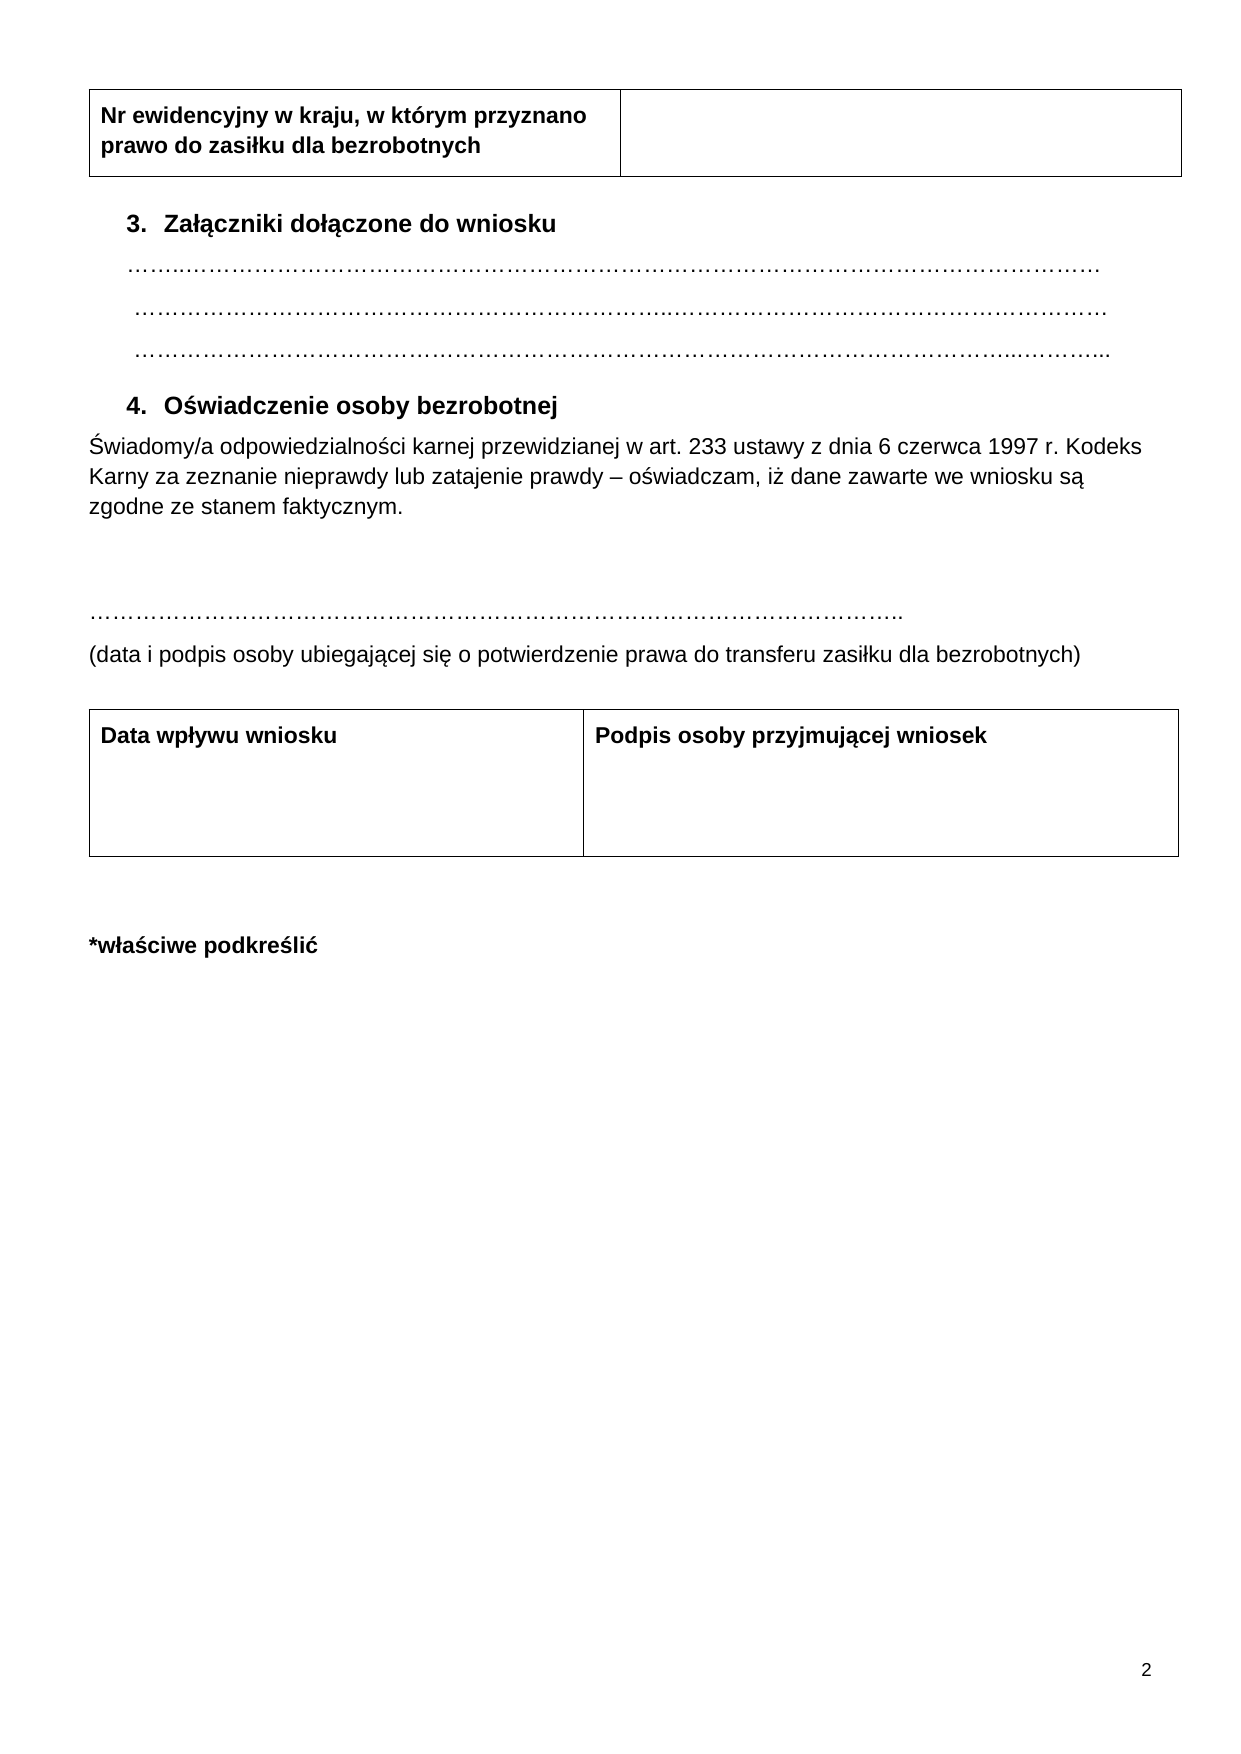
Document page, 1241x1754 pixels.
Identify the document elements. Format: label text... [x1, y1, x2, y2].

text ……………………………………………………………………………………………………...………... [133, 336, 1152, 362]
subtitle Oświadczenie osoby bezrobotnej [126, 391, 1152, 420]
subtitle Załączniki dołączone do wniosku [126, 209, 1152, 238]
table_header Podpis osoby przyjmującej wniosek [584, 710, 1178, 856]
text Świadomy/a odpowiedzialności karnej przewidzianej w art. 233 ustawy z dnia 6 czerwca 1997 r. Kodeks Karny za zeznanie nieprawdy lub zatajenie prawdy – oświadczam, iż dane zawarte we wniosku są zgodne ze stanem faktycznym. [89, 433, 1152, 519]
text (data i podpis osoby ubiegającej się o potwierdzenie prawa do transferu zasiłku dla bezrobotnych) [89, 641, 1152, 667]
table_header Data wpływu wniosku [90, 710, 583, 856]
table_cell [621, 90, 1181, 176]
text *właściwe podkreślić [89, 932, 1152, 959]
text ……..………………………………………………………………………………………………………… [126, 251, 1152, 277]
table_cell Nr ewidencyjny w kraju, w którym przyznano prawo do zasiłku dla bezrobotnych [90, 90, 620, 176]
text ……………………………………………………………..………………………………………………… [133, 293, 1152, 320]
text …………………………………………………………………………………………….. [89, 598, 1152, 624]
